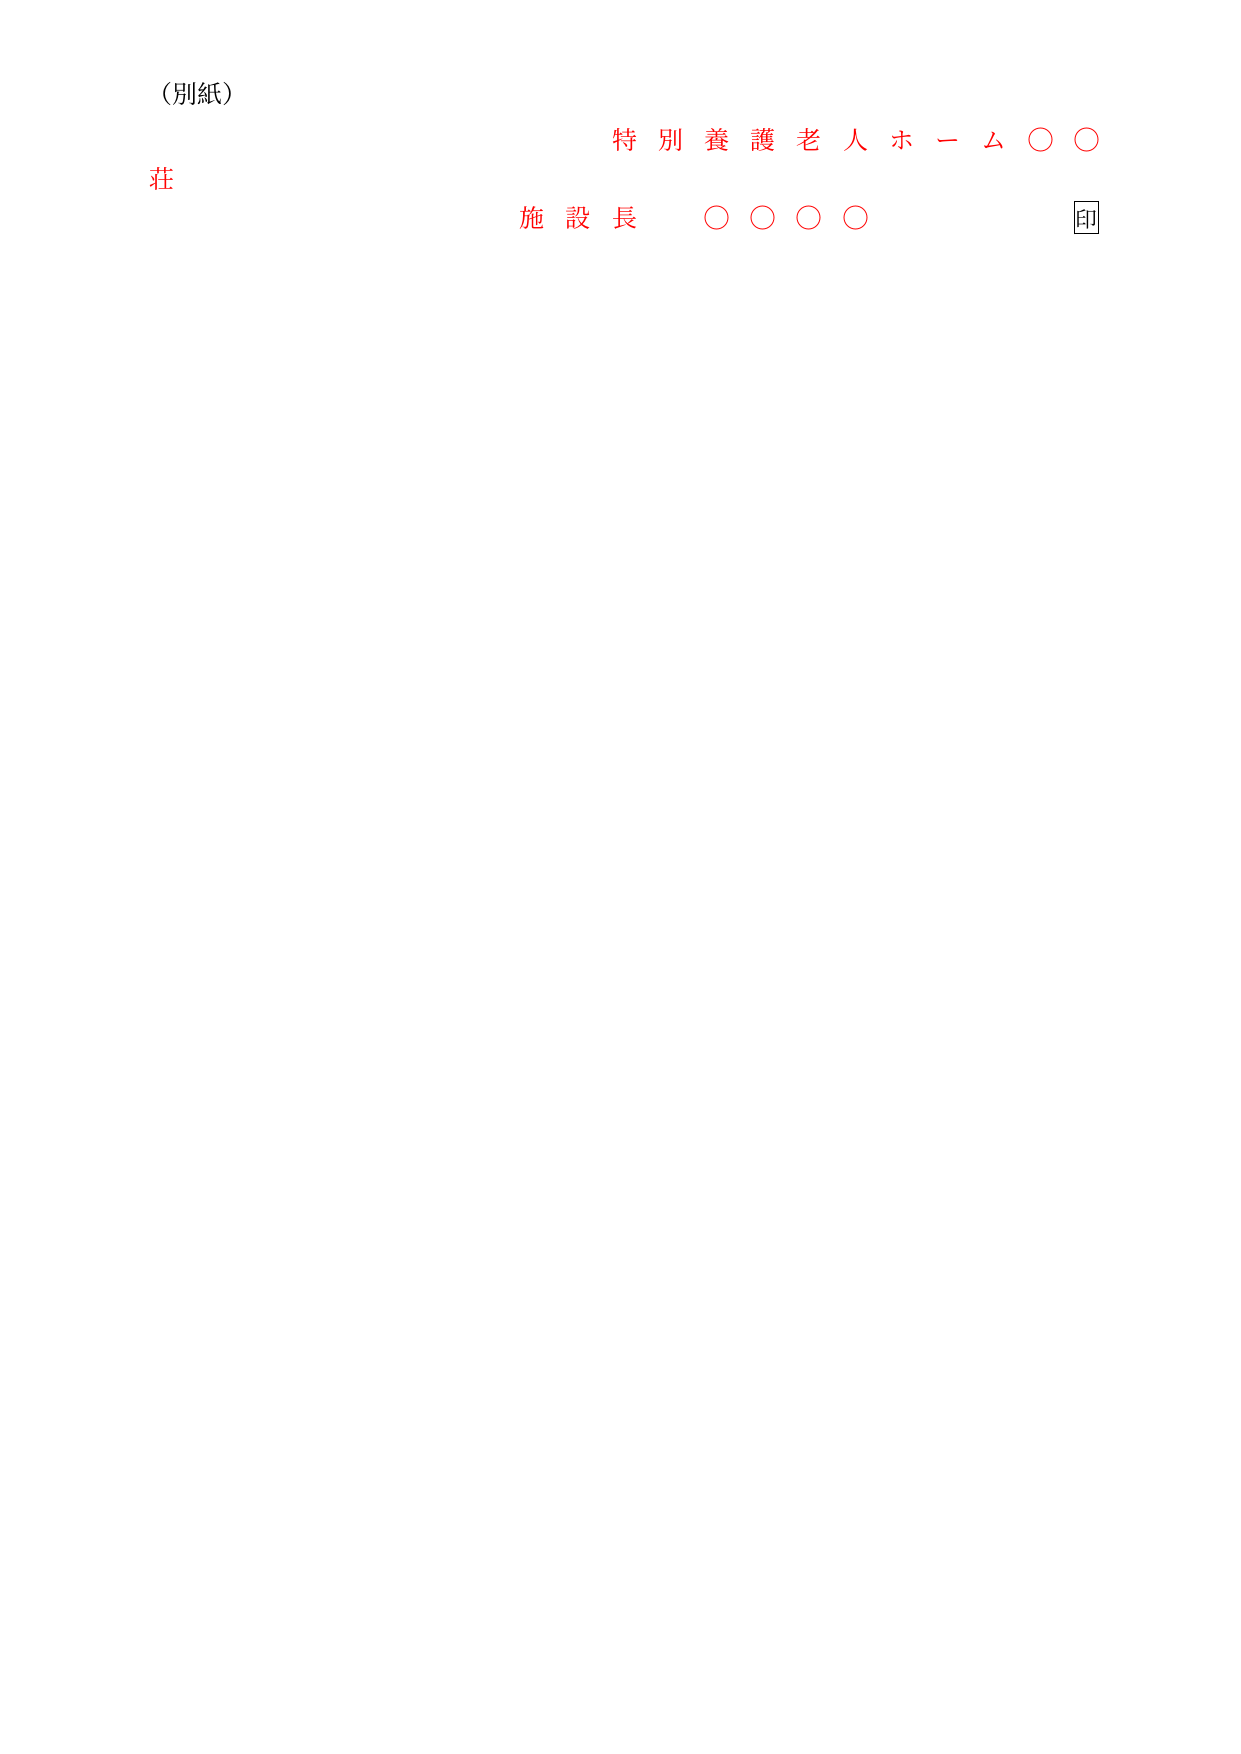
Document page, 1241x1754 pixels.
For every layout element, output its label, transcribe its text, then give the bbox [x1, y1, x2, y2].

text 施設長 ◯◯◯◯ 印 [149, 197, 1121, 236]
text 特別養護老人ホーム◯◯荘 [149, 119, 1121, 197]
